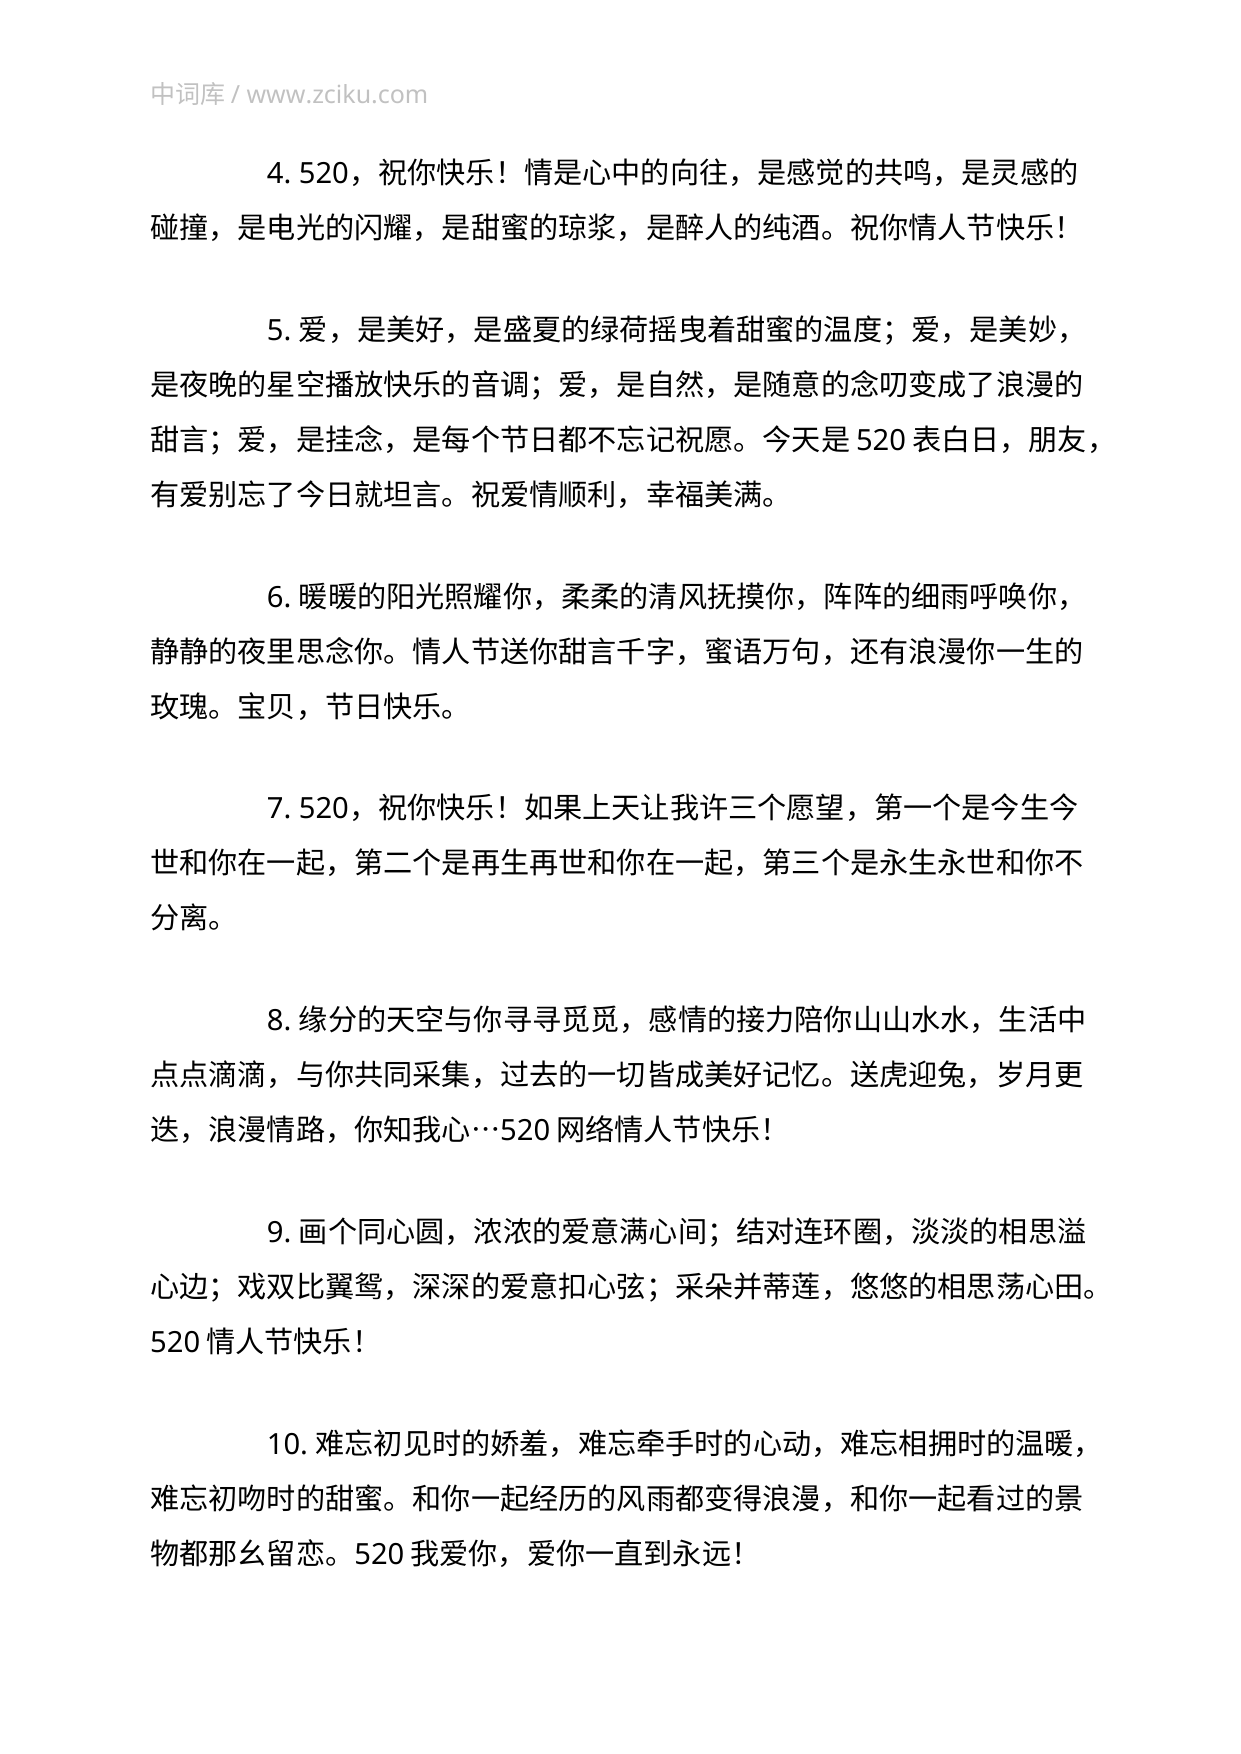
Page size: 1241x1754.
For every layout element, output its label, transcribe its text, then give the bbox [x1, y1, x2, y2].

text 6. 暖暖的阳光照耀你，柔柔的清风抚摸你，阵阵的细雨呼唤你，静静的夜里思念你。情人节送你甜言千字，蜜语万句，还有浪漫你一生的玫瑰。宝贝，节日快乐。 [150, 573, 1090, 726]
text 9. 画个同心圆，浓浓的爱意满心间；结对连环圈，淡淡的相思溢心边；戏双比翼鸳，深深的爱意扣心弦；采朵并蒂莲，悠悠的相思荡心田。520情人节快乐！ [150, 1209, 1090, 1361]
text 4. 520，祝你快乐！情是心中的向往，是感觉的共鸣，是灵感的碰撞，是电光的闪耀，是甜蜜的琼浆，是醉人的纯酒。祝你情人节快乐！ [150, 150, 1090, 247]
text 8. 缘分的天空与你寻寻觅觅，感情的接力陪你山山水水，生活中点点滴滴，与你共同采集，过去的一切皆成美好记忆。送虎迎兔，岁月更迭，浪漫情路，你知我心…520网络情人节快乐！ [150, 997, 1090, 1149]
text 10. 难忘初见时的娇羞，难忘牵手时的心动，难忘相拥时的温暖，难忘初吻时的甜蜜。和你一起经历的风雨都变得浪漫，和你一起看过的景物都那幺留恋。520我爱你，爱你一直到永远！ [150, 1421, 1090, 1573]
text 7. 520，祝你快乐！如果上天让我许三个愿望，第一个是今生今世和你在一起，第二个是再生再世和你在一起，第三个是永生永世和你不分离。 [150, 785, 1090, 937]
text 5. 爱，是美好，是盛夏的绿荷摇曳着甜蜜的温度；爱，是美妙，是夜晚的星空播放快乐的音调；爱，是自然，是随意的念叨变成了浪漫的甜言；爱，是挂念，是每个节日都不忘记祝愿。今天是520表白日，朋友，有爱别忘了今日就坦言。祝爱情顺利，幸福美满。 [150, 307, 1090, 514]
